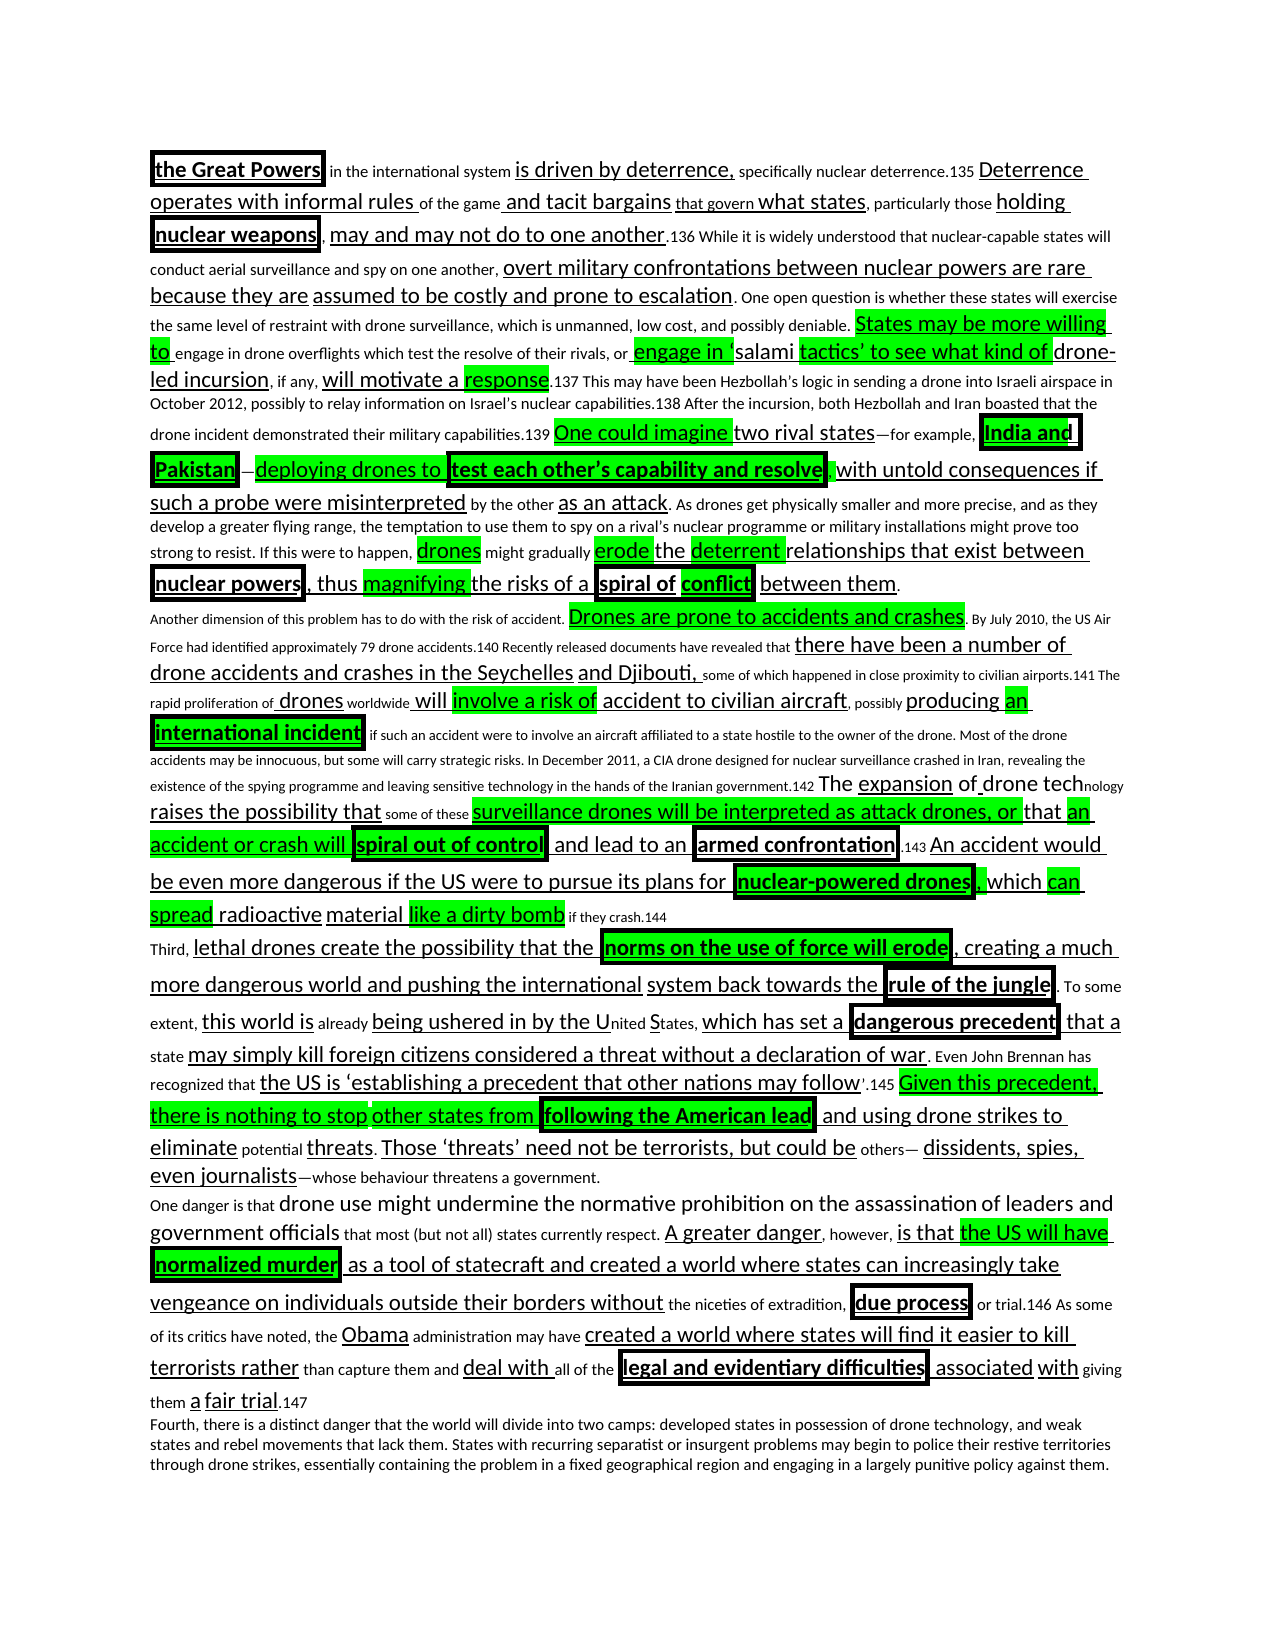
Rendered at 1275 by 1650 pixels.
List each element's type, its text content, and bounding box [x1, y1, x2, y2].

text One danger is that drone use might undermine the normative prohibition on the assassination of leaders and government officials that most (but not all) states currently respect. A greater danger, however, is that the US will have normalized murder as a tool of statecraft and created a world where states can increasingly take vengeance on individuals outside their borders without the niceties of extradition, due process or trial.146 As some of its critics have noted, the Obama administration may have created a world where states will find it easier to kill terrorists rather than capture them and deal with all of the legal and evidentiary difficulties associated with giving them a fair trial.147 [150, 1189, 1125, 1414]
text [150, 1414, 1125, 1475]
text Another dimension of this problem has to do with the risk of accident. Drones are prone to accidents and crashes. By July 2010, the US Air Force had identified approximately 79 drone accidents.140 Recently released documents have revealed that there have been a number of drone accidents and crashes in the Seychelles and Djibouti, some of which happened in close proximity to civilian airports.141 The rapid proliferation of drones worldwide will involve a risk of accident to civilian aircraft, possibly producing an international incident if such an accident were to involve an aircraft affiliated to a state hostile to the owner of the drone. Most of the drone accidents may be innocuous, but some will carry strategic risks. In December 2011, a CIA drone designed for nuclear surveillance crashed in Iran, revealing the existence of the spying programme and leaving sensitive technology in the hands of the Iranian government.142 The expansion of drone technology raises the possibility that some of these surveillance drones will be interpreted as attack drones, or that an accident or crash will spiral out of control and lead to an armed confrontation.143 An accident would be even more dangerous if the US were to pursue its plans for nuclear-powered drones, which can spread radioactive material like a dirty bomb if they crash.144 [150, 602, 1125, 928]
text Third, lethal drones create the possibility that the norms on the use of force will erode, creating a much more dangerous world and pushing the international system back towards the rule of the jungle. To some extent, this world is already being ushered in by the United States, which has set a dangerous precedent that a state may simply kill foreign citizens considered a threat without a declaration of war. Even John Brennan has recognized that the US is ‘establishing a precedent that other nations may follow’.145 Given this precedent, there is nothing to stop other states from following the American lead and using drone strikes to eliminate potential threats. Those ‘threats’ need not be terrorists, but could be others— dissidents, spies, even journalists—whose behaviour threatens a government. [150, 928, 1125, 1189]
